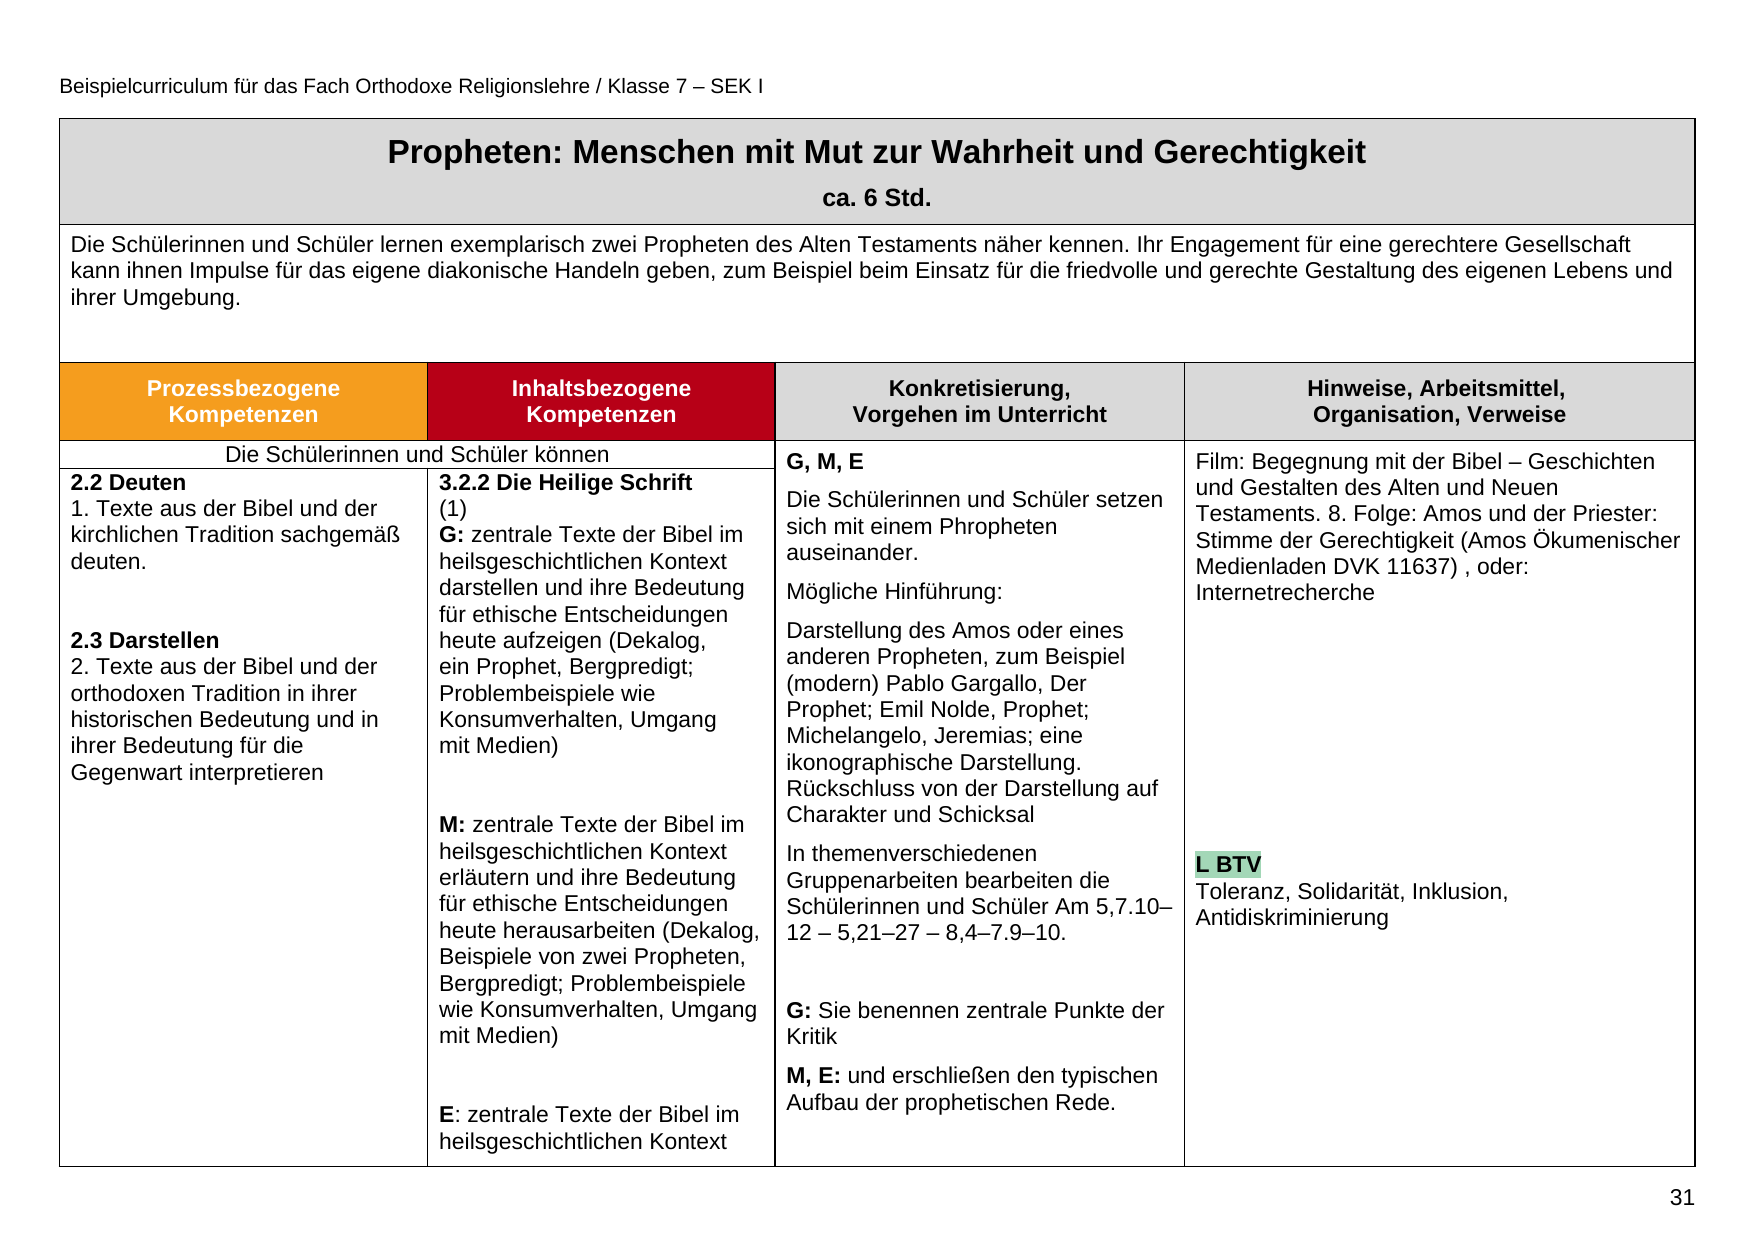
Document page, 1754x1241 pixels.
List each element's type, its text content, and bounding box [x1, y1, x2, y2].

table_cell Konkretisierung, Vorgehen im Unterricht [776, 363, 1184, 440]
table_cell Film: Begegnung mit der Bibel – Geschichten und Gestalten des Alten und Neuen Testaments. 8. Folge: Amos und der Priester: Stimme der Gerechtigkeit (Amos Ökumenischer Medienladen DVK 11637) , oder: Internetrecherche L BTV Toleranz, Solidarität, Inklusion, Antidiskriminierung [1185, 441, 1694, 1166]
table_cell Inhaltsbezogene Kompetenzen [428, 363, 774, 440]
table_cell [60, 469, 427, 1166]
table_cell Die Schülerinnen und Schüler können [60, 441, 774, 468]
table_cell Die Schülerinnen und Schüler lernen exemplarisch zwei Propheten des Alten Testaments näher kennen. Ihr Engagement für eine gerechtere Gesellschaft kann ihnen Impulse für das eigene diakonische Handeln geben, zum Beispiel beim Einsatz für die friedvolle und gerechte Gestaltung des eigenen Lebens und ihrer Umgebung. [60, 225, 1694, 362]
table_cell Hinweise, Arbeitsmittel, Organisation, Verweise [1185, 363, 1694, 440]
table_cell G, M, E Die Schülerinnen und Schüler setzen sich mit einem Phropheten auseinander. Mögliche Hinführung: Darstellung des Amos oder eines anderen Propheten, zum Beispiel (modern) Pablo Gargallo, Der Prophet; Emil Nolde, Prophet; Michelangelo, Jeremias; eine ikonographische Darstellung. Rückschluss von der Darstellung auf Charakter und Schicksal In themenverschiedenen Gruppenarbeiten bearbeiten die Schülerinnen und Schüler Am 5,7.10–12 – 5,21–27 – 8,4–7.9–10. G: Sie benennen zentrale Punkte der Kritik M, E: und erschließen den typischen Aufbau der prophetischen Rede. Nach der Auswertung findet eine Rückbindung an die einführende Bildbetrachtung statt. G, M, E: Die geschichtlichen Hintergründe: Untersuchung von Am 7,10–17 und Schlussfolgerungen Ergänzung: Leben des Amos, Information zu seinem historischen Hintergrund [776, 441, 1184, 1166]
table_cell Prozessbezogene Kompetenzen [60, 363, 427, 440]
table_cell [428, 469, 774, 1166]
table_header Propheten: Menschen mit Mut zur Wahrheit und Gerechtigkeit ca. 6 Std. [60, 119, 1694, 224]
